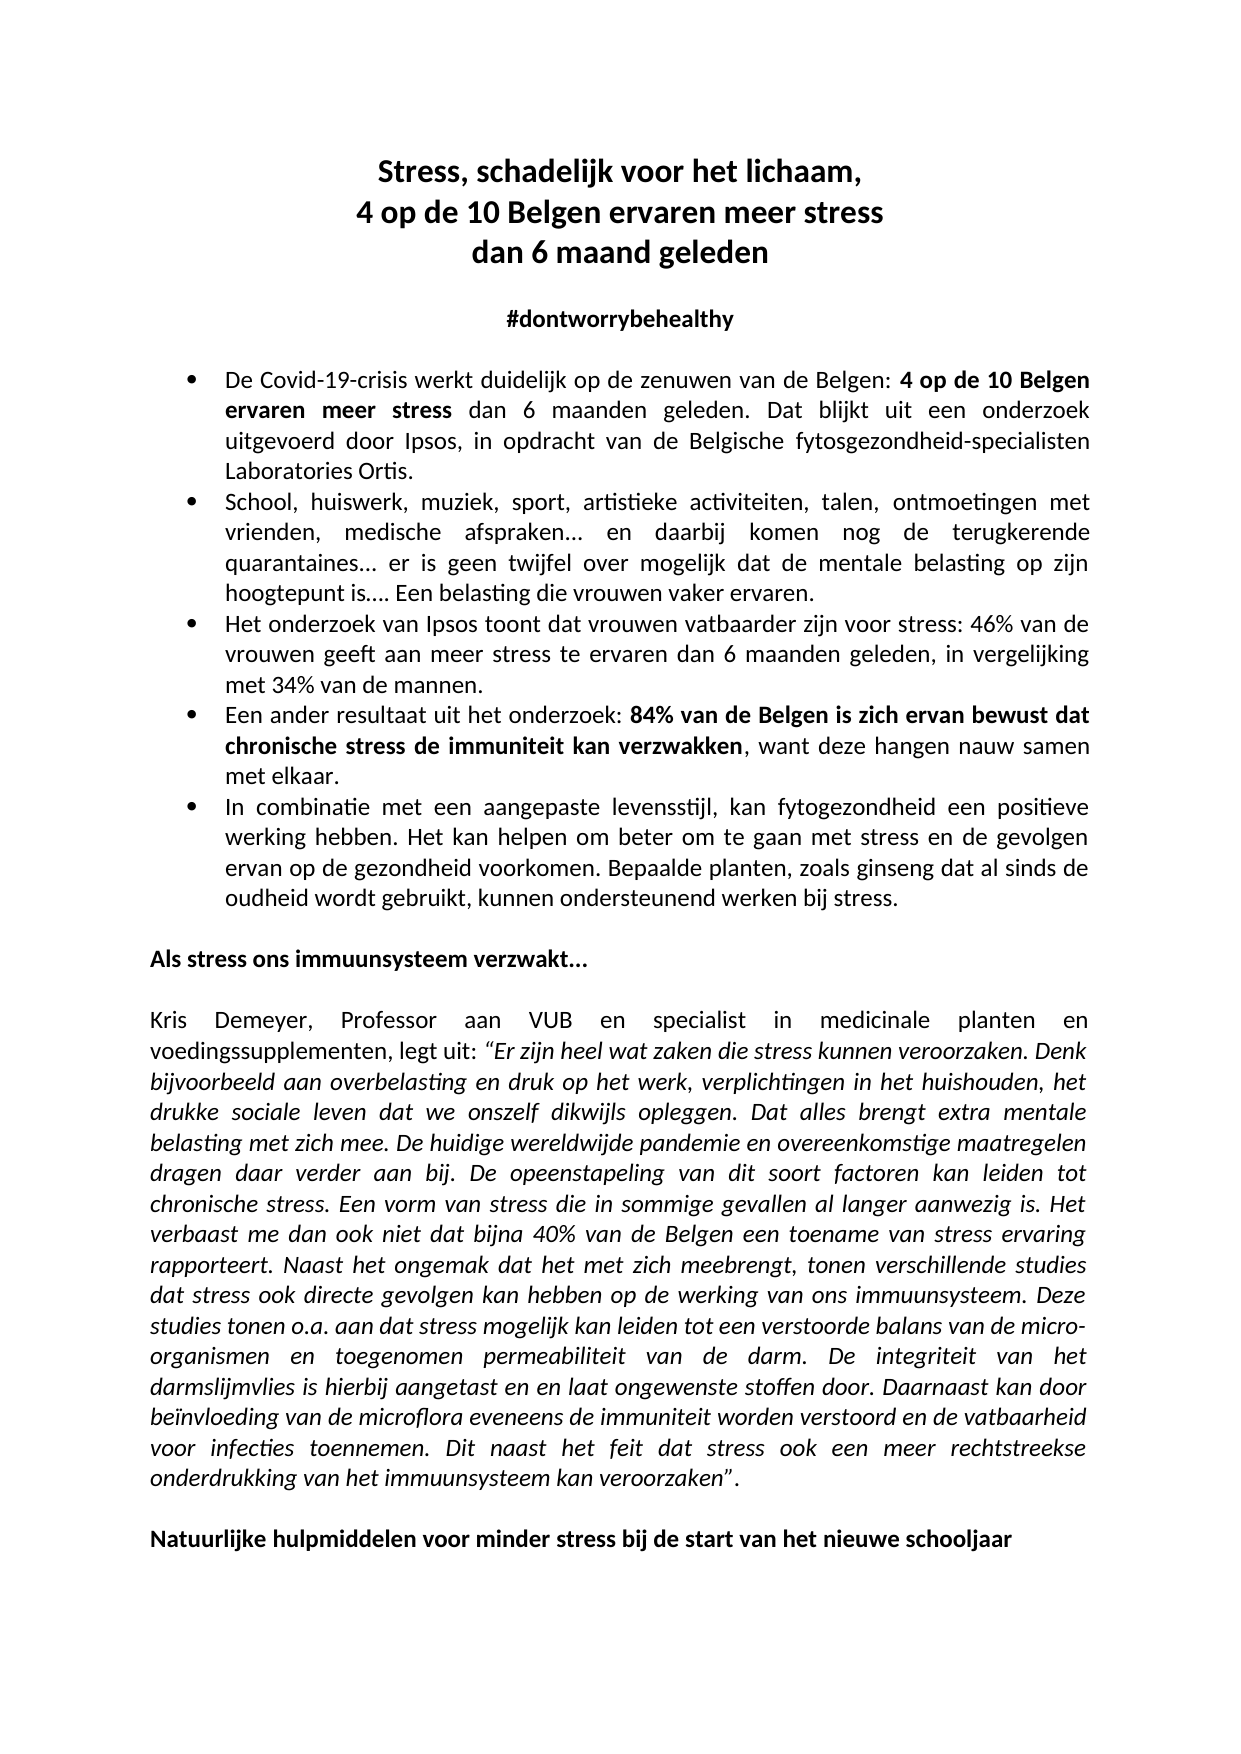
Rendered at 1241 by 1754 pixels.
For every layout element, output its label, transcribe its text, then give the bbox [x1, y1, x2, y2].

list De Covid-19-crisis werkt duidelijk op de zenuwen van de Belgen: 4 op de 10 Belgen ervaren meer stress dan 6 maanden geleden. Dat blijkt uit een onderzoek uitgevoerd door Ipsos, in opdracht van de Belgische fytosgezondheid-specialisten Laboratories Ortis. [187, 364, 1090, 486]
text Stress, schadelijk voor het lichaam, [150, 150, 1090, 191]
list School, huiswerk, muziek, sport, artistieke activiteiten, talen, ontmoetingen met vrienden, medische afspraken... en daarbij komen nog de terugkerende quarantaines... er is geen twijfel over mogelijk dat de mentale belasting op zijn hoogtepunt is…. Een belasting die vrouwen vaker ervaren. [187, 486, 1090, 608]
text Natuurlijke hulpmiddelen voor minder stress bij de start van het nieuwe schooljaar [150, 1523, 1090, 1554]
list In combinatie met een aangepaste levensstijl, kan fytogezondheid een positieve werking hebben. Het kan helpen om beter om te gaan met stress en de gevolgen ervan op de gezondheid voorkomen. Bepaalde planten, zoals ginseng dat al sinds de oudheid wordt gebruikt, kunnen ondersteunend werken bij stress. [187, 791, 1090, 913]
text #dontworrybehealthy [150, 303, 1090, 333]
text dan 6 maand geleden [150, 231, 1090, 272]
list Het onderzoek van Ipsos toont dat vrouwen vatbaarder zijn voor stress: 46% van de vrouwen geeft aan meer stress te ervaren dan 6 maanden geleden, in vergelijking met 34% van de mannen. [187, 608, 1090, 699]
text Kris Demeyer, Professor aan VUB en specialist in medicinale planten en voedingssupplementen, legt uit: “Er zijn heel wat zaken die stress kunnen veroorzaken. Denk bijvoorbeeld aan overbelasting en druk op het werk, verplichtingen in het huishouden, het drukke sociale leven dat we onszelf dikwijls opleggen. Dat alles brengt extra mentale belasting met zich mee. De huidige wereldwijde pandemie en overeenkomstige maatregelen dragen daar verder aan bij. De opeenstapeling van dit soort factoren kan leiden tot chronische stress. Een vorm van stress die in sommige gevallen al langer aanwezig is. Het verbaast me dan ook niet dat bijna 40% van de Belgen een toename van stress ervaring rapporteert. Naast het ongemak dat het met zich meebrengt, tonen verschillende studies dat stress ook directe gevolgen kan hebben op de werking van ons immuunsysteem. Deze studies tonen o.a. aan dat stress mogelijk kan leiden tot een verstoorde balans van de micro-organismen en toegenomen permeabiliteit van de darm. De integriteit van het darmslijmvlies is hierbij aangetast en en laat ongewenste stoffen door. Daarnaast kan door beïnvloeding van de microflora eveneens de immuniteit worden verstoord en de vatbaarheid voor infecties toennemen. Dit naast het feit dat stress ook een meer rechtstreekse onderdrukking van het immuunsysteem kan veroorzaken”. [150, 1005, 1090, 1493]
text 4 op de 10 Belgen ervaren meer stress [150, 191, 1090, 231]
list Een ander resultaat uit het onderzoek: 84% van de Belgen is zich ervan bewust dat chronische stress de immuniteit kan verzwakken, want deze hangen nauw samen met elkaar. [187, 699, 1090, 791]
text Als stress ons immuunsysteem verzwakt... [150, 944, 1090, 974]
